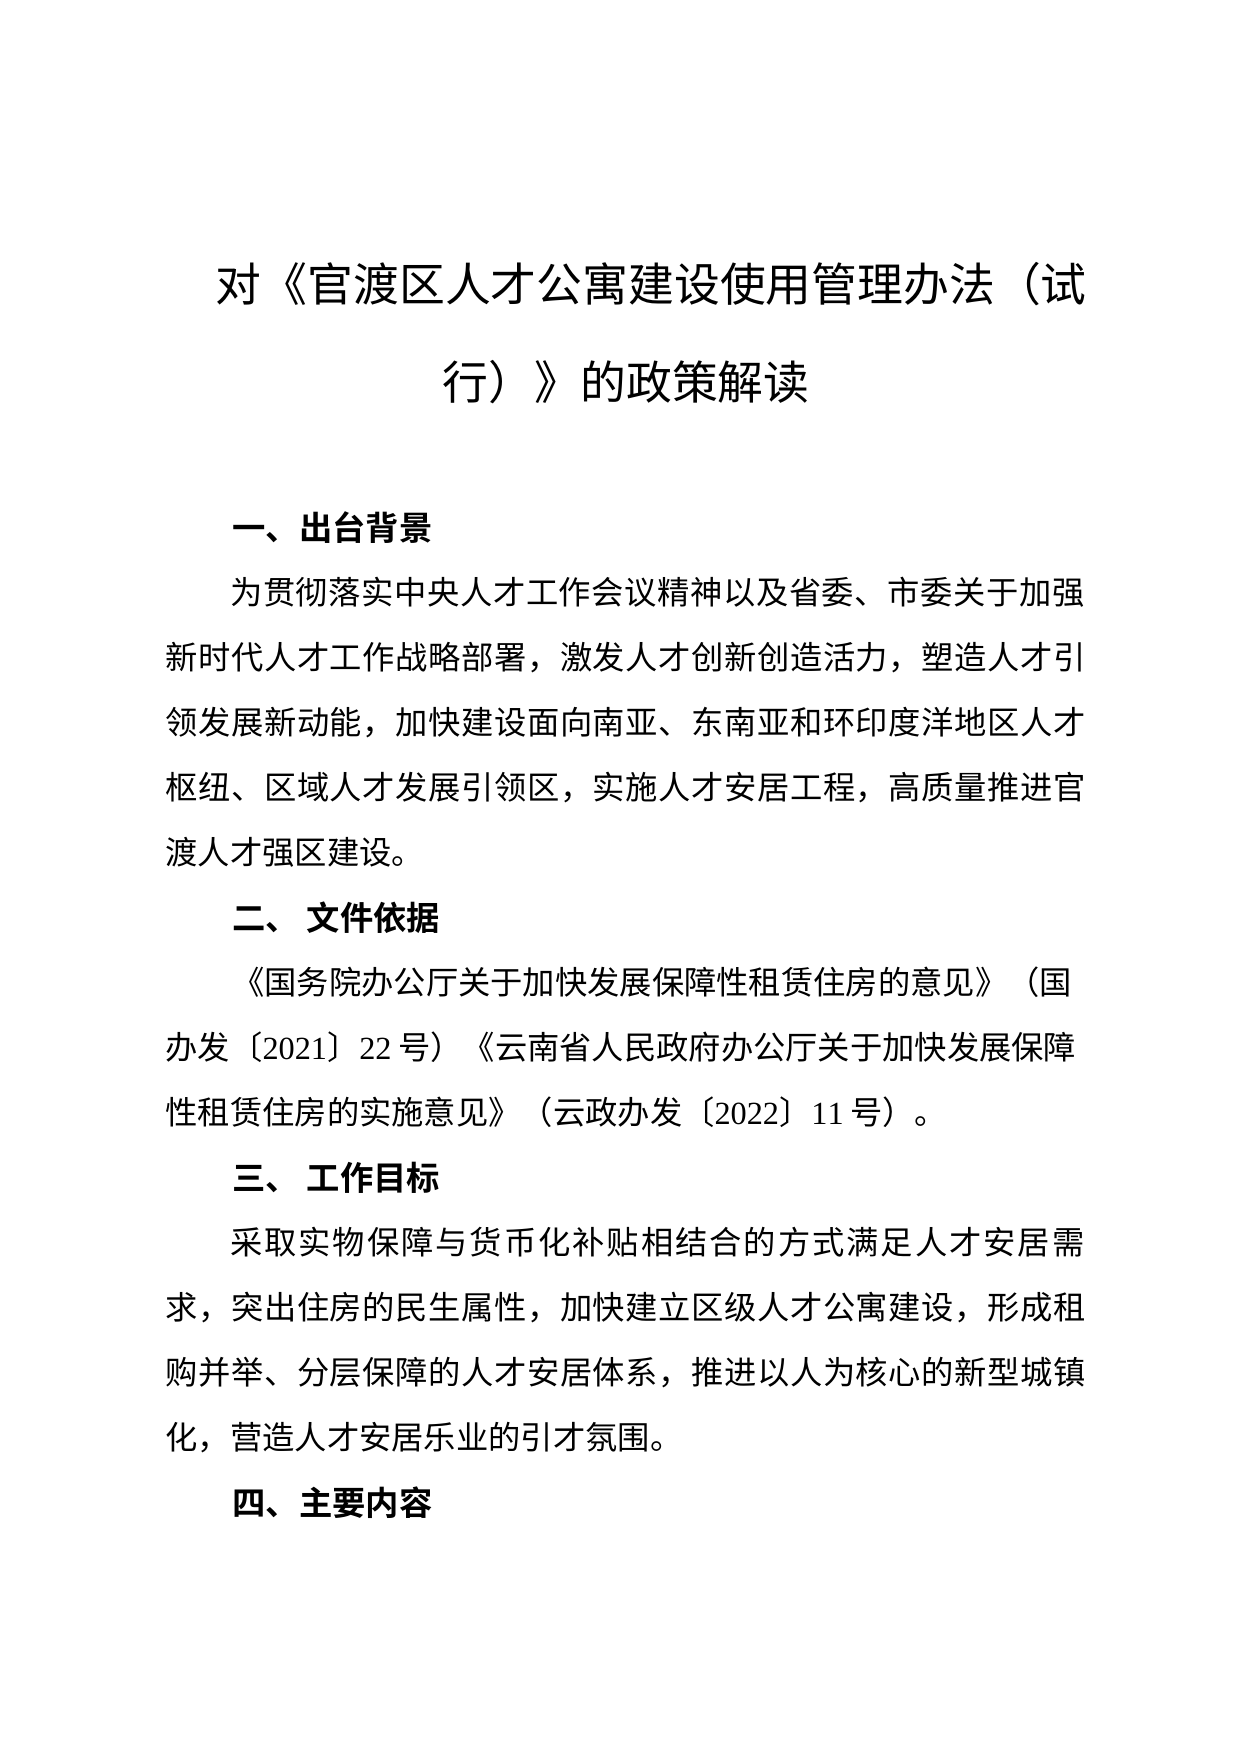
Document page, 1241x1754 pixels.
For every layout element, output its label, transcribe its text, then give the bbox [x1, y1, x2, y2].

text 一、出台背景 [165, 493, 1087, 558]
text 采取实物保障与货币化补贴相结合的方式满足人才安居需求，突出住房的民生属性，加快建立区级人才公寓建设，形成租购并举、分层保障的人才安居体系，推进以人为核心的新型城镇化，营造人才安居乐业的引才氛围。 [165, 1208, 1087, 1468]
text 四、主要内容 [165, 1468, 1087, 1533]
text 为贯彻落实中央人才工作会议精神以及省委、市委关于加强新时代人才工作战略部署，激发人才创新创造活力，塑造人才引领发展新动能，加快建设面向南亚、东南亚和环印度洋地区人才枢纽、区域人才发展引领区，实施人才安居工程，高质量推进官渡人才强区建设。 [165, 558, 1087, 883]
text 《国务院办公厅关于加快发展保障性租赁住房的意见》（国办发〔2021〕22号）《云南省人民政府办公厅关于加快发展保障性租赁住房的实施意见》（云政办发〔2022〕11号）。 [165, 948, 1087, 1143]
text 二、 文件依据 [165, 883, 1087, 948]
text 三、 工作目标 [165, 1143, 1087, 1208]
text 对《官渡区人才公寓建设使用管理办法（试行）》的政策解读 [165, 233, 1087, 428]
